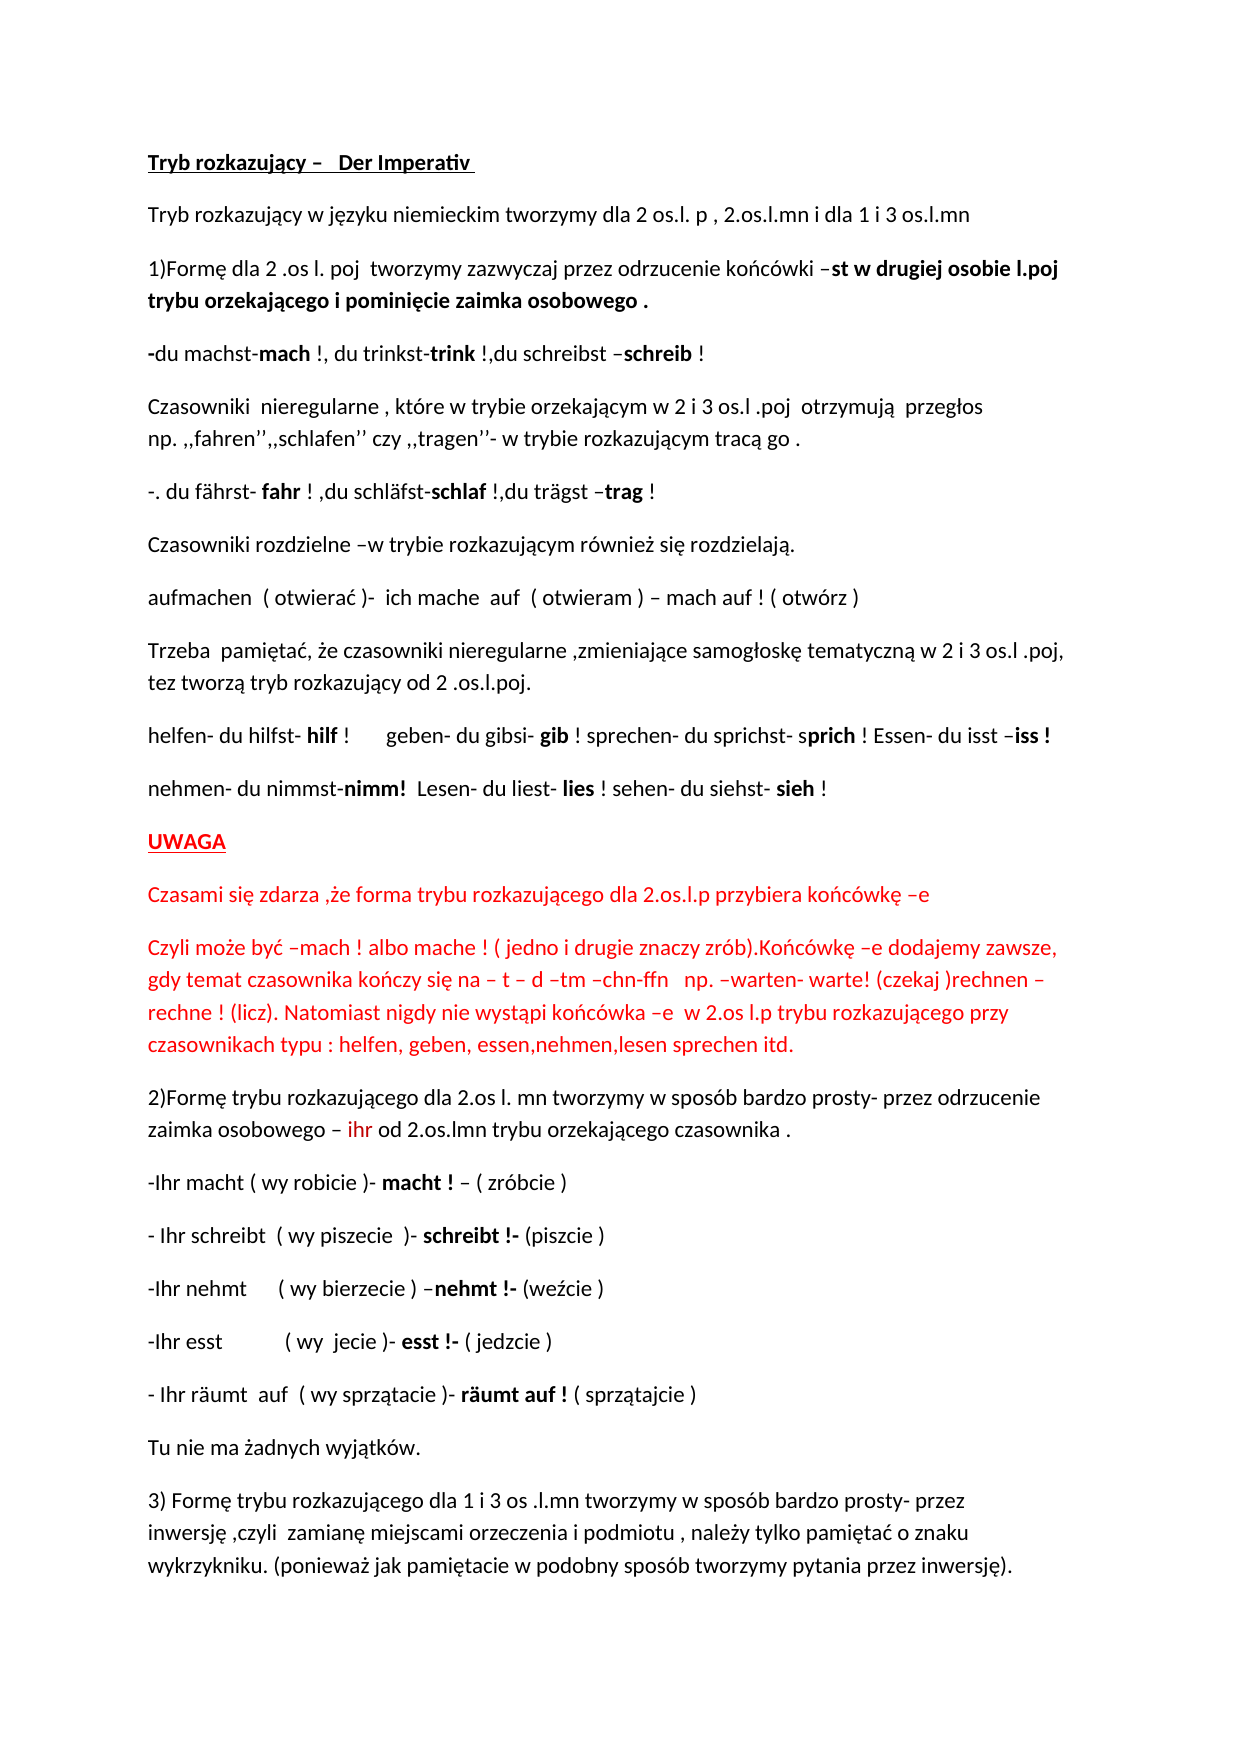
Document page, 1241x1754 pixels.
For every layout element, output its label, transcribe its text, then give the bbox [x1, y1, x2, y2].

text Tryb rozkazujący w języku niemieckim tworzymy dla 2 os.l. p , 2.os.l.mn i dla 1 i 3 os.l.mn [148, 201, 1093, 229]
text Czyli może być –mach ! albo mache ! ( jedno i drugie znaczy zrób).Końcówkę –e dodajemy zawsze, gdy temat czasownika kończy się na – t – d –tm –chn-ffn np. –warten- warte! (czekaj )rechnen –rechne ! (licz). Natomiast nigdy nie wystąpi końcówka –e w 2.os l.p trybu rozkazującego przy czasownikach typu : helfen, geben, essen,nehmen,lesen sprechen itd. [148, 933, 1093, 1058]
text -. du fährst- fahr ! ,du schläfst-schlaf !,du trägst –trag ! [148, 477, 1093, 505]
text 1)Formę dla 2 .os l. poj tworzymy zazwyczaj przez odrzucenie końcówki –st w drugiej osobie l.poj trybu orzekającego i pominięcie zaimka osobowego . [148, 254, 1093, 314]
text nehmen- du nimmst-nimm! Lesen- du liest- lies ! sehen- du siehst- sieh ! [148, 774, 1093, 802]
text Czasowniki nieregularne , które w trybie orzekającym w 2 i 3 os.l .poj otrzymują przegłos np. ,,fahren’’,,schlafen’’ czy ,,tragen’’- w trybie rozkazującym tracą go . [148, 392, 1093, 452]
text -Ihr esst ( wy jecie )- esst !- ( jedzcie ) [148, 1327, 1093, 1355]
text -Ihr macht ( wy robicie )- macht ! – ( zróbcie ) [148, 1168, 1093, 1196]
text 3) Formę trybu rozkazującego dla 1 i 3 os .l.mn tworzymy w sposób bardzo prosty- przez inwersję ,czyli zamianę miejscami orzeczenia i podmiotu , należy tylko pamiętać o znaku wykrzykniku. (ponieważ jak pamiętacie w podobny sposób tworzymy pytania przez inwersję). [148, 1486, 1093, 1579]
text Trzeba pamiętać, że czasowniki nieregularne ,zmieniające samogłoskę tematyczną w 2 i 3 os.l .poj, tez tworzą tryb rozkazujący od 2 .os.l.poj. [148, 636, 1093, 696]
text -Ihr nehmt ( wy bierzecie ) –nehmt !- (weźcie ) [148, 1274, 1093, 1302]
text helfen- du hilfst- hilf ! geben- du gibsi- gib ! sprechen- du sprichst- sprich ! Essen- du isst –iss ! [148, 721, 1093, 749]
text 2)Formę trybu rozkazującego dla 2.os l. mn tworzymy w sposób bardzo prosty- przez odrzucenie zaimka osobowego – ihr od 2.os.lmn trybu orzekającego czasownika . [148, 1083, 1093, 1143]
text -du machst-mach !, du trinkst-trink !,du schreibst –schreib ! [148, 339, 1093, 367]
text - Ihr räumt auf ( wy sprzątacie )- räumt auf ! ( sprzątajcie ) [148, 1380, 1093, 1408]
text - Ihr schreibt ( wy piszecie )- schreibt !- (piszcie ) [148, 1221, 1093, 1249]
text Tryb rozkazujący – Der Imperativ [148, 148, 1093, 176]
text Tu nie ma żadnych wyjątków. [148, 1433, 1093, 1461]
text aufmachen ( otwierać )- ich mache auf ( otwieram ) – mach auf ! ( otwórz ) [148, 583, 1093, 611]
text Czasowniki rozdzielne –w trybie rozkazującym również się rozdzielają. [148, 530, 1093, 558]
text UWAGA [148, 827, 1093, 855]
text Czasami się zdarza ,że forma trybu rozkazującego dla 2.os.l.p przybiera końcówkę –e [148, 880, 1093, 908]
